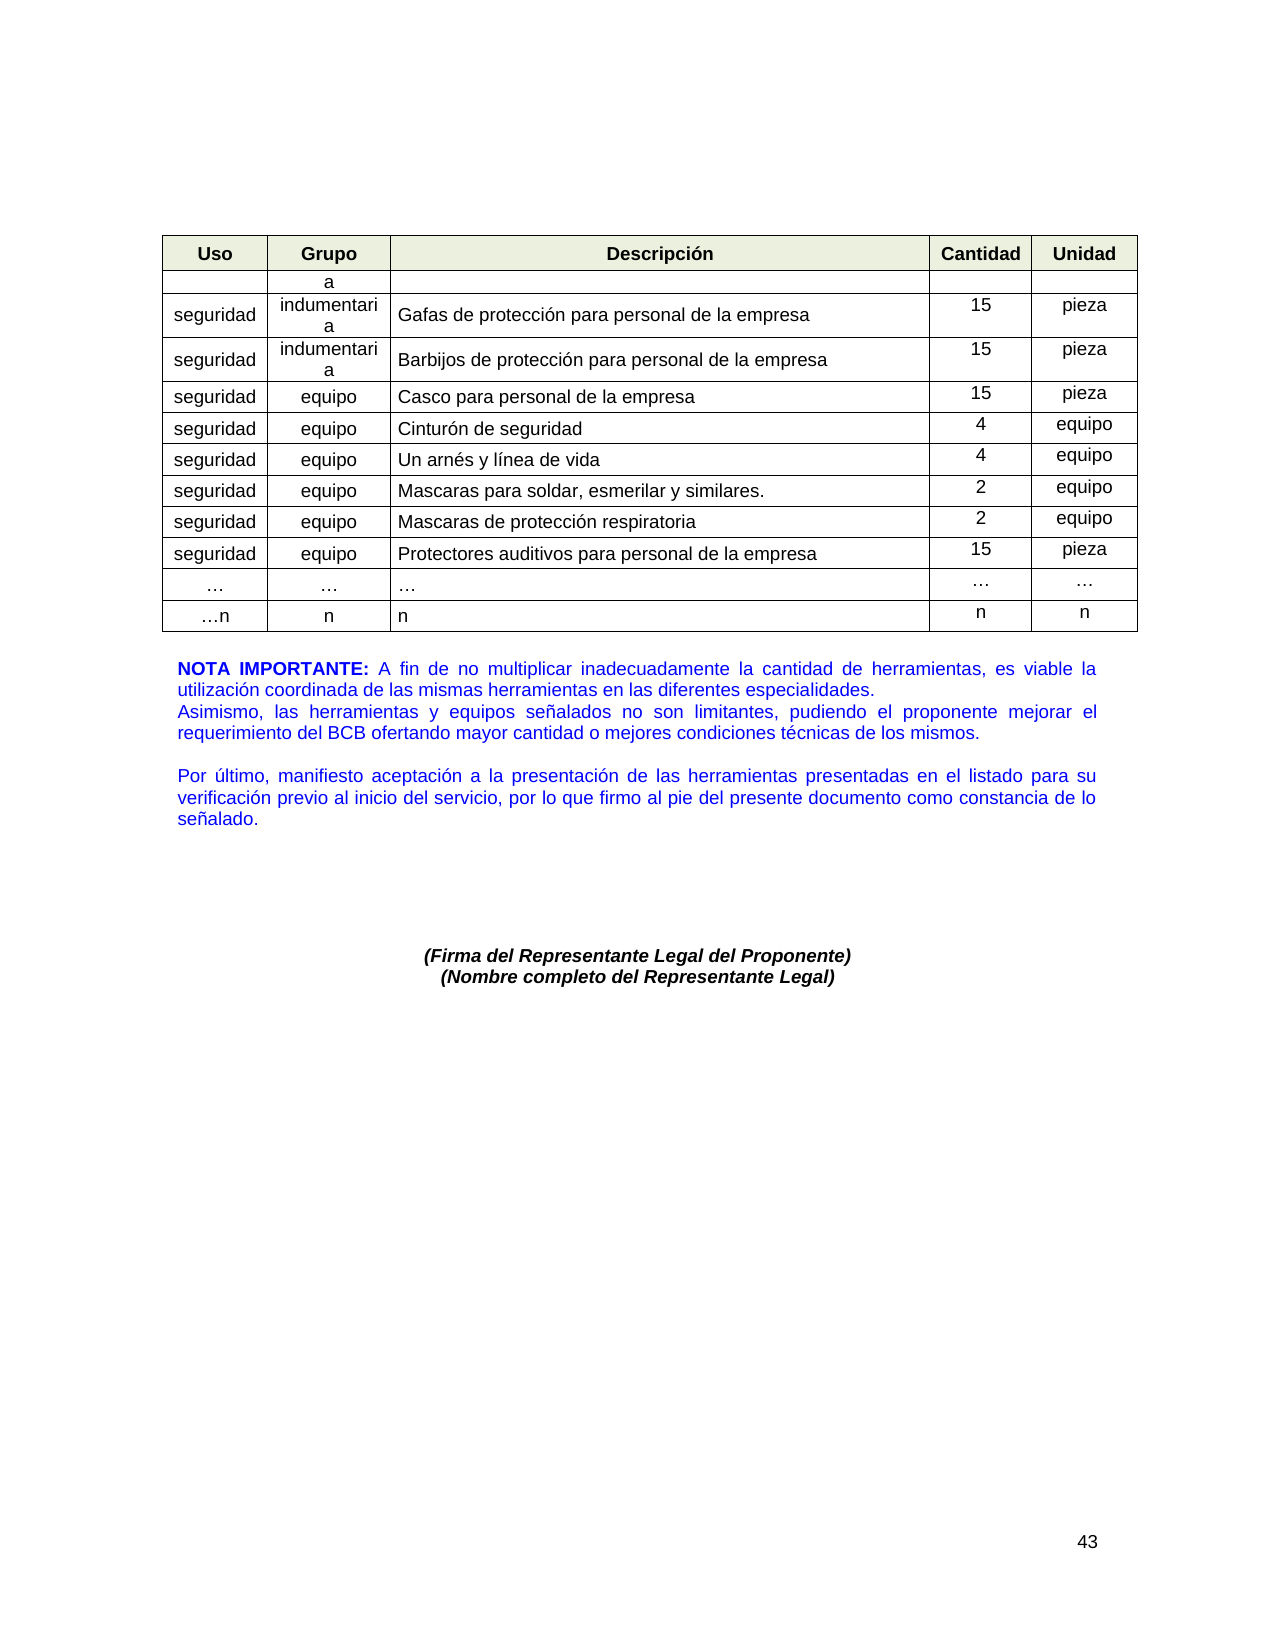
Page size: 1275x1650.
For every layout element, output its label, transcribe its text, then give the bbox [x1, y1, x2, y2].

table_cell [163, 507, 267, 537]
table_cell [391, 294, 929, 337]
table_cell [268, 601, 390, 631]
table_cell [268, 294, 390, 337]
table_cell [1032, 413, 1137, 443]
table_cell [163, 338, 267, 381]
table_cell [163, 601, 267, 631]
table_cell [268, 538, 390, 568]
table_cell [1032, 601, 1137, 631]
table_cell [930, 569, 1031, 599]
text (Nombre completo del Representante Legal) [177, 966, 1098, 988]
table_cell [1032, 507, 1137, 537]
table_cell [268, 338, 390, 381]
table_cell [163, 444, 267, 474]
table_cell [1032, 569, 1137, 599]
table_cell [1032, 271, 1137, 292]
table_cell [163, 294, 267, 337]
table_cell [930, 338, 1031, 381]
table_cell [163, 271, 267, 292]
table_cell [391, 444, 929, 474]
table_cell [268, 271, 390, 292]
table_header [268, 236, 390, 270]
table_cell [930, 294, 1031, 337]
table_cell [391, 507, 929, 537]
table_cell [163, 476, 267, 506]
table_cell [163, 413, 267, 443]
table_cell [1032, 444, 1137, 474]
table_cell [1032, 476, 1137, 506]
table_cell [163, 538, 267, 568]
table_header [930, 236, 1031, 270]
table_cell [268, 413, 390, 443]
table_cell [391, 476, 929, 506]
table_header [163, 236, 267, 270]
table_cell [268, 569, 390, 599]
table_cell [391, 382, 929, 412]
text Por último, manifiesto aceptación a la presentación de las herramientas presentadas en el listado para su verificación previo al inicio del servicio, por lo que firmo al pie del presente documento como constancia de lo señalado. [177, 765, 1098, 830]
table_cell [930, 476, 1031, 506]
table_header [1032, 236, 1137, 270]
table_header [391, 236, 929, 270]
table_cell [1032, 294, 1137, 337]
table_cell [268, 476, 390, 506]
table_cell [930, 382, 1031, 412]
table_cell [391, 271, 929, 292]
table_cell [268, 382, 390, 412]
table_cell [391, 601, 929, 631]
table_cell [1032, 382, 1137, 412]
text Asimismo, las herramientas y equipos señalados no son limitantes, pudiendo el proponente mejorar el requerimiento del BCB ofertando mayor cantidad o mejores condiciones técnicas de los mismos. [177, 700, 1098, 743]
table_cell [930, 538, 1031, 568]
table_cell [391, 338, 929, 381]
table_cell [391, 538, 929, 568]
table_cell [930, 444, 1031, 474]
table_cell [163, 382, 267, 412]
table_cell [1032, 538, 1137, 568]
text NOTA IMPORTANTE: A fin de no multiplicar inadecuadamente la cantidad de herramientas, es viable la utilización coordinada de las mismas herramientas en las diferentes especialidades. [177, 657, 1098, 700]
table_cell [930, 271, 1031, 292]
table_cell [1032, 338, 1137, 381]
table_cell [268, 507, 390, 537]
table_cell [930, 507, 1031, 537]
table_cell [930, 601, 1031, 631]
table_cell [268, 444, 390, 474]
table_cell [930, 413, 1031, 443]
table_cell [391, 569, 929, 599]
text (Firma del Representante Legal del Proponente) [177, 945, 1098, 966]
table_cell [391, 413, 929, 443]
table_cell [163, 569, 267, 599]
